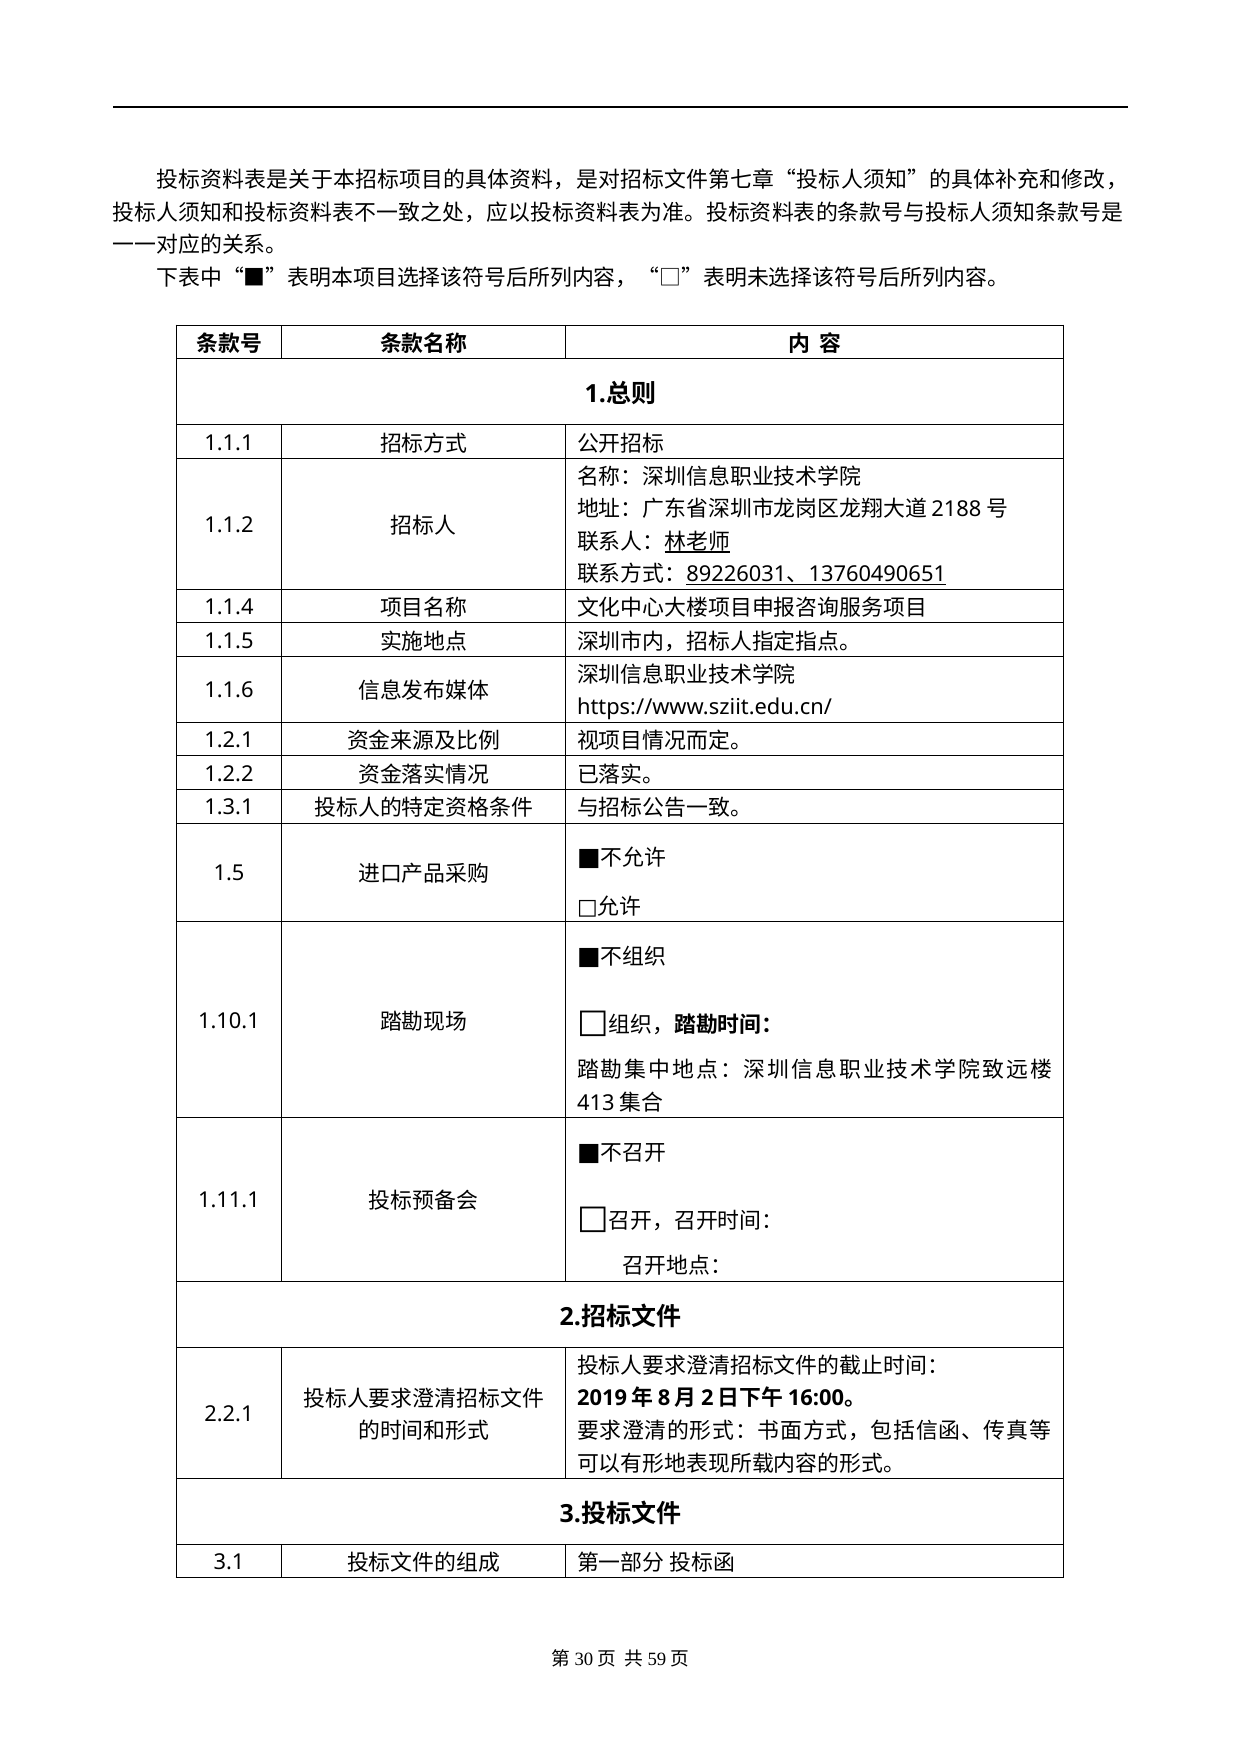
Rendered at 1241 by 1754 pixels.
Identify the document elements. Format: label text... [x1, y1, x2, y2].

text 投标资料表是关于本招标项目的具体资料，是对招标文件第七章“投标人须知”的具体补充和修改，投标人须知和投标资料表不一致之处，应以投标资料表为准。投标资料表的条款号与投标人须知条款号是一一对应的关系。 [112, 162, 1128, 259]
table_cell 3.投标文件 [177, 1479, 1063, 1544]
table_cell 深圳市内，招标人指定指点。 [566, 623, 1063, 656]
table_header 条款号 [177, 326, 281, 358]
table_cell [566, 1545, 1063, 1577]
table_cell ■不召开 □召开，召开时间： 召开地点： [566, 1118, 1063, 1281]
table_cell 投标人要求澄清招标文件的截止时间： 2019年8月2日下午16:00。 要求澄清的形式：书面方式，包括信函、传真等可以有形地表现所载内容的形式。 [566, 1348, 1063, 1478]
table_cell 1.1.5 [177, 623, 281, 656]
table_cell 信息发布媒体 [282, 657, 565, 722]
table_cell 名称：深圳信息职业技术学院 地址：广东省深圳市龙岗区龙翔大道2188号 联系人：林老师 联系方式：89226031、13760490651 [566, 459, 1063, 589]
table_cell 1.3.1 [177, 790, 281, 822]
table_cell 1.1.4 [177, 590, 281, 622]
table_cell 文化中心大楼项目申报咨询服务项目 [566, 590, 1063, 622]
table_cell 视项目情况而定。 [566, 723, 1063, 755]
table_cell 已落实。 [566, 756, 1063, 789]
table_cell 1.1.6 [177, 657, 281, 722]
table_cell ■不允许 □允许 [566, 824, 1063, 921]
table_cell 踏勘现场 [282, 922, 565, 1117]
table_cell 投标文件的组成 [282, 1545, 565, 1577]
table_header 内 容 [566, 326, 1063, 358]
table_cell 资金落实情况 [282, 756, 565, 789]
table_cell 深圳信息职业技术学院 https://www.sziit.edu.cn/ [566, 657, 1063, 722]
table_cell 与招标公告一致。 [566, 790, 1063, 822]
table_cell 招标人 [282, 459, 565, 589]
table_cell ■不组织 □组织，踏勘时间： 踏勘集中地点：深圳信息职业技术学院致远楼413集合 [566, 922, 1063, 1117]
table_cell 进口产品采购 [282, 824, 565, 921]
table_cell 公开招标 [566, 425, 1063, 458]
table_cell 实施地点 [282, 623, 565, 656]
table_cell 投标预备会 [282, 1118, 565, 1281]
table_cell 1.2.1 [177, 723, 281, 755]
table_cell 1.11.1 [177, 1118, 281, 1281]
table_cell 1.10.1 [177, 922, 281, 1117]
table_cell 投标人的特定资格条件 [282, 790, 565, 822]
table_cell 投标人要求澄清招标文件的时间和形式 [282, 1348, 565, 1478]
table_cell 1.总则 [177, 359, 1063, 424]
table_cell 2.2.1 [177, 1348, 281, 1478]
text 下表中“■”表明本项目选择该符号后所列内容，“□”表明未选择该符号后所列内容。 [112, 259, 1128, 292]
table_cell 招标方式 [282, 425, 565, 458]
table_cell 3.1 [177, 1545, 281, 1577]
table_cell 1.2.2 [177, 756, 281, 789]
table_cell 项目名称 [282, 590, 565, 622]
table_cell 2.招标文件 [177, 1282, 1063, 1347]
table_cell 资金来源及比例 [282, 723, 565, 755]
table_cell 1.1.2 [177, 459, 281, 589]
table_header 条款名称 [282, 326, 565, 358]
table_cell 1.5 [177, 824, 281, 921]
table_cell 1.1.1 [177, 425, 281, 458]
